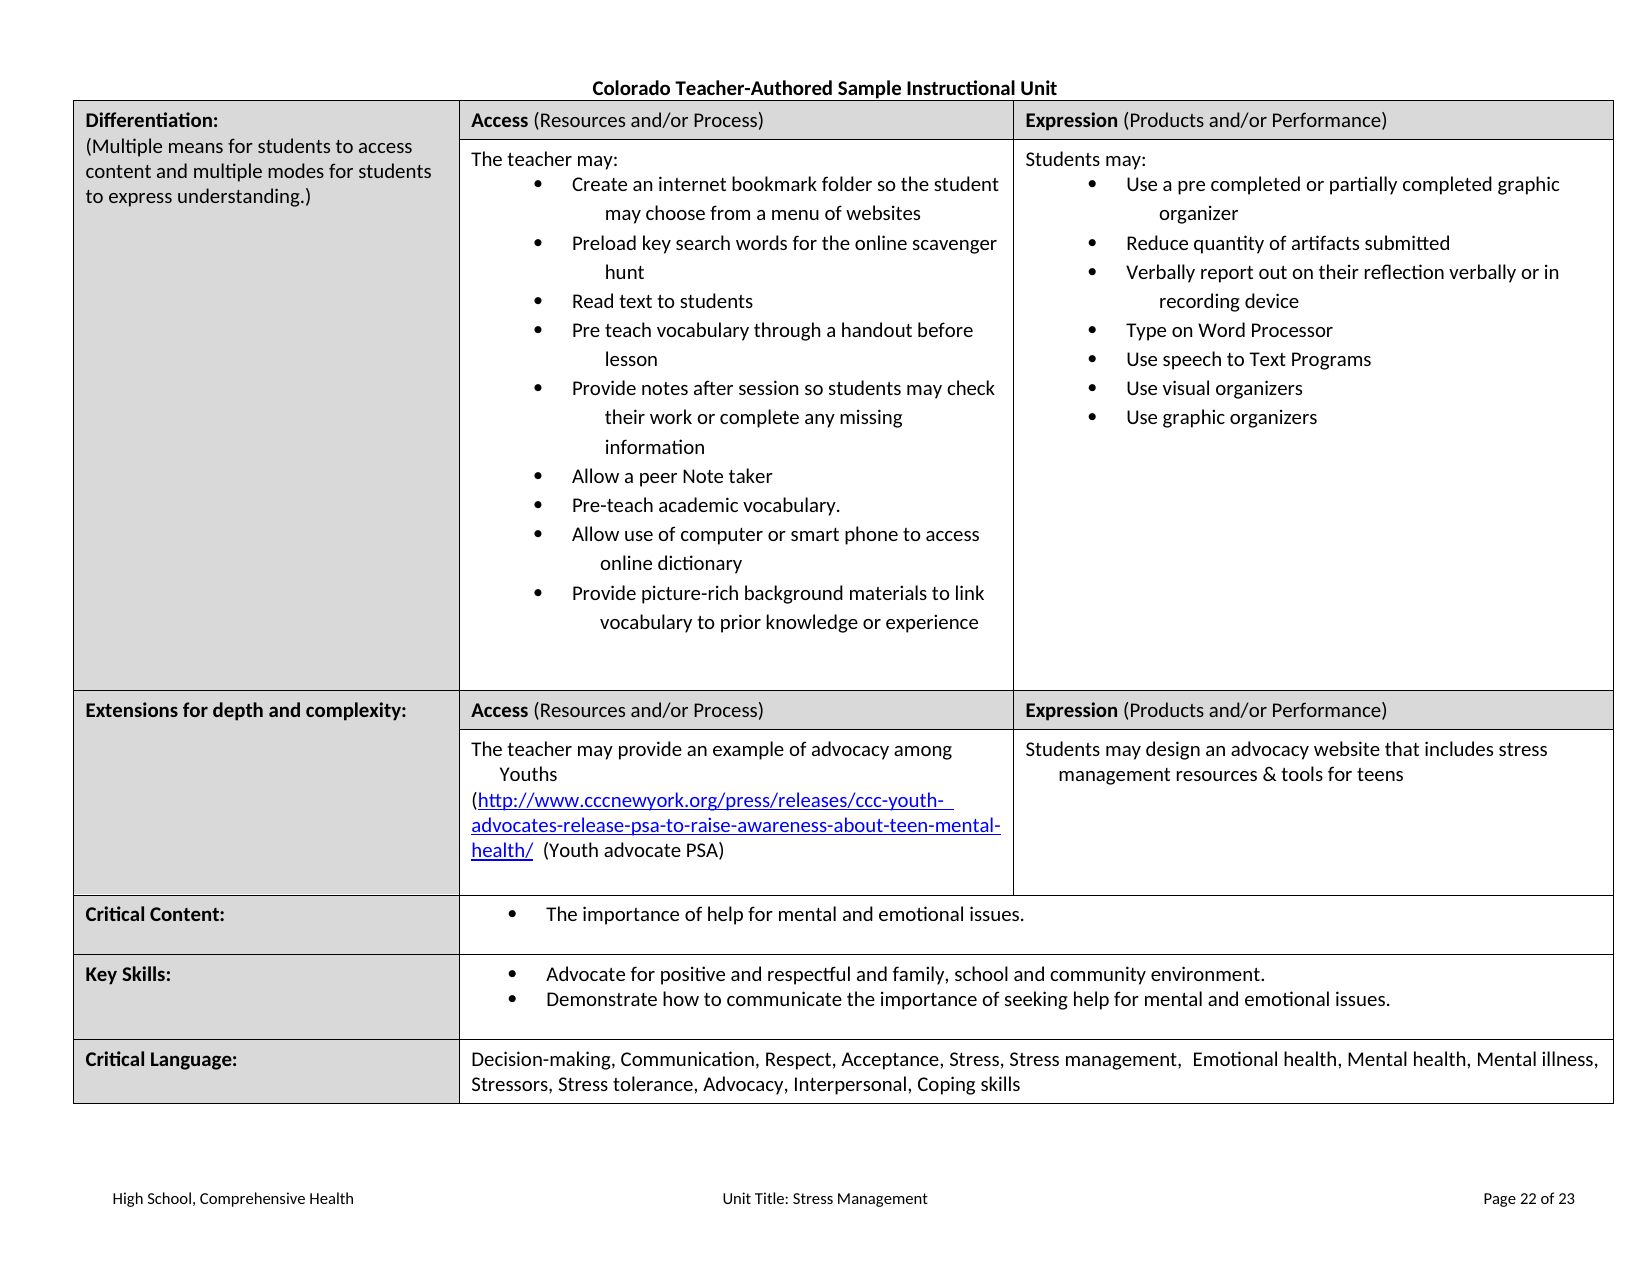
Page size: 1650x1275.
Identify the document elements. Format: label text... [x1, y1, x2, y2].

table_cell Decision-making, Communication, Respect, Acceptance, Stress, Stress management, Emotional health, Mental health, Mental illness, Stressors, Stress tolerance, Advocacy, Interpersonal, Coping skills [460, 1040, 1613, 1103]
table_cell Expression (Products and/or Performance) [1014, 691, 1613, 729]
table_cell The teacher may provide an example of advocacy among Youths (http://www.cccnewyork.org/press/releases/ccc-youth- advocates-release-psa-to-raise-awareness-about-teen-mental-health/ (Youth advocate PSA) [460, 730, 1013, 894]
table_cell Access (Resources and/or Process) [460, 691, 1013, 729]
table_header Expression (Products and/or Performance) [1014, 101, 1613, 139]
table_header Differentiation: (Multiple means for students to access content and multiple modes for students to express understanding.) [74, 101, 459, 690]
table_cell Advocate for positive and respectful and family, school and community environment. Demonstrate how to communicate the importance of seeking help for mental and emotional issues. [460, 955, 1613, 1039]
table_cell Critical Language: [74, 1040, 459, 1103]
table_cell Students may: Use a pre completed or partially completed graphic organizer Reduce quantity of artifacts submitted Verbally report out on their reflection verbally or in recording device Type on Word Processor Use speech to Text Programs Use visual organizers Use graphic organizers [1014, 140, 1613, 690]
table_cell Extensions for depth and complexity: [74, 691, 459, 894]
table_cell Students may design an advocacy website that includes stress management resources & tools for teens [1014, 730, 1613, 894]
table_header Access (Resources and/or Process) [460, 101, 1013, 139]
table_cell Critical Content: [74, 896, 459, 954]
table_cell The teacher may: Create an internet bookmark folder so the student may choose from a menu of websites Preload key search words for the online scavenger hunt Read text to students Pre teach vocabulary through a handout before lesson Provide notes after session so students may check their work or complete any missing information Allow a peer Note taker Pre-teach academic vocabulary. Allow use of computer or smart phone to access online dictionary Provide picture-rich background materials to link vocabulary to prior knowledge or experience [460, 140, 1013, 690]
table_cell Key Skills: [74, 955, 459, 1039]
table_cell The importance of help for mental and emotional issues. [460, 896, 1613, 954]
